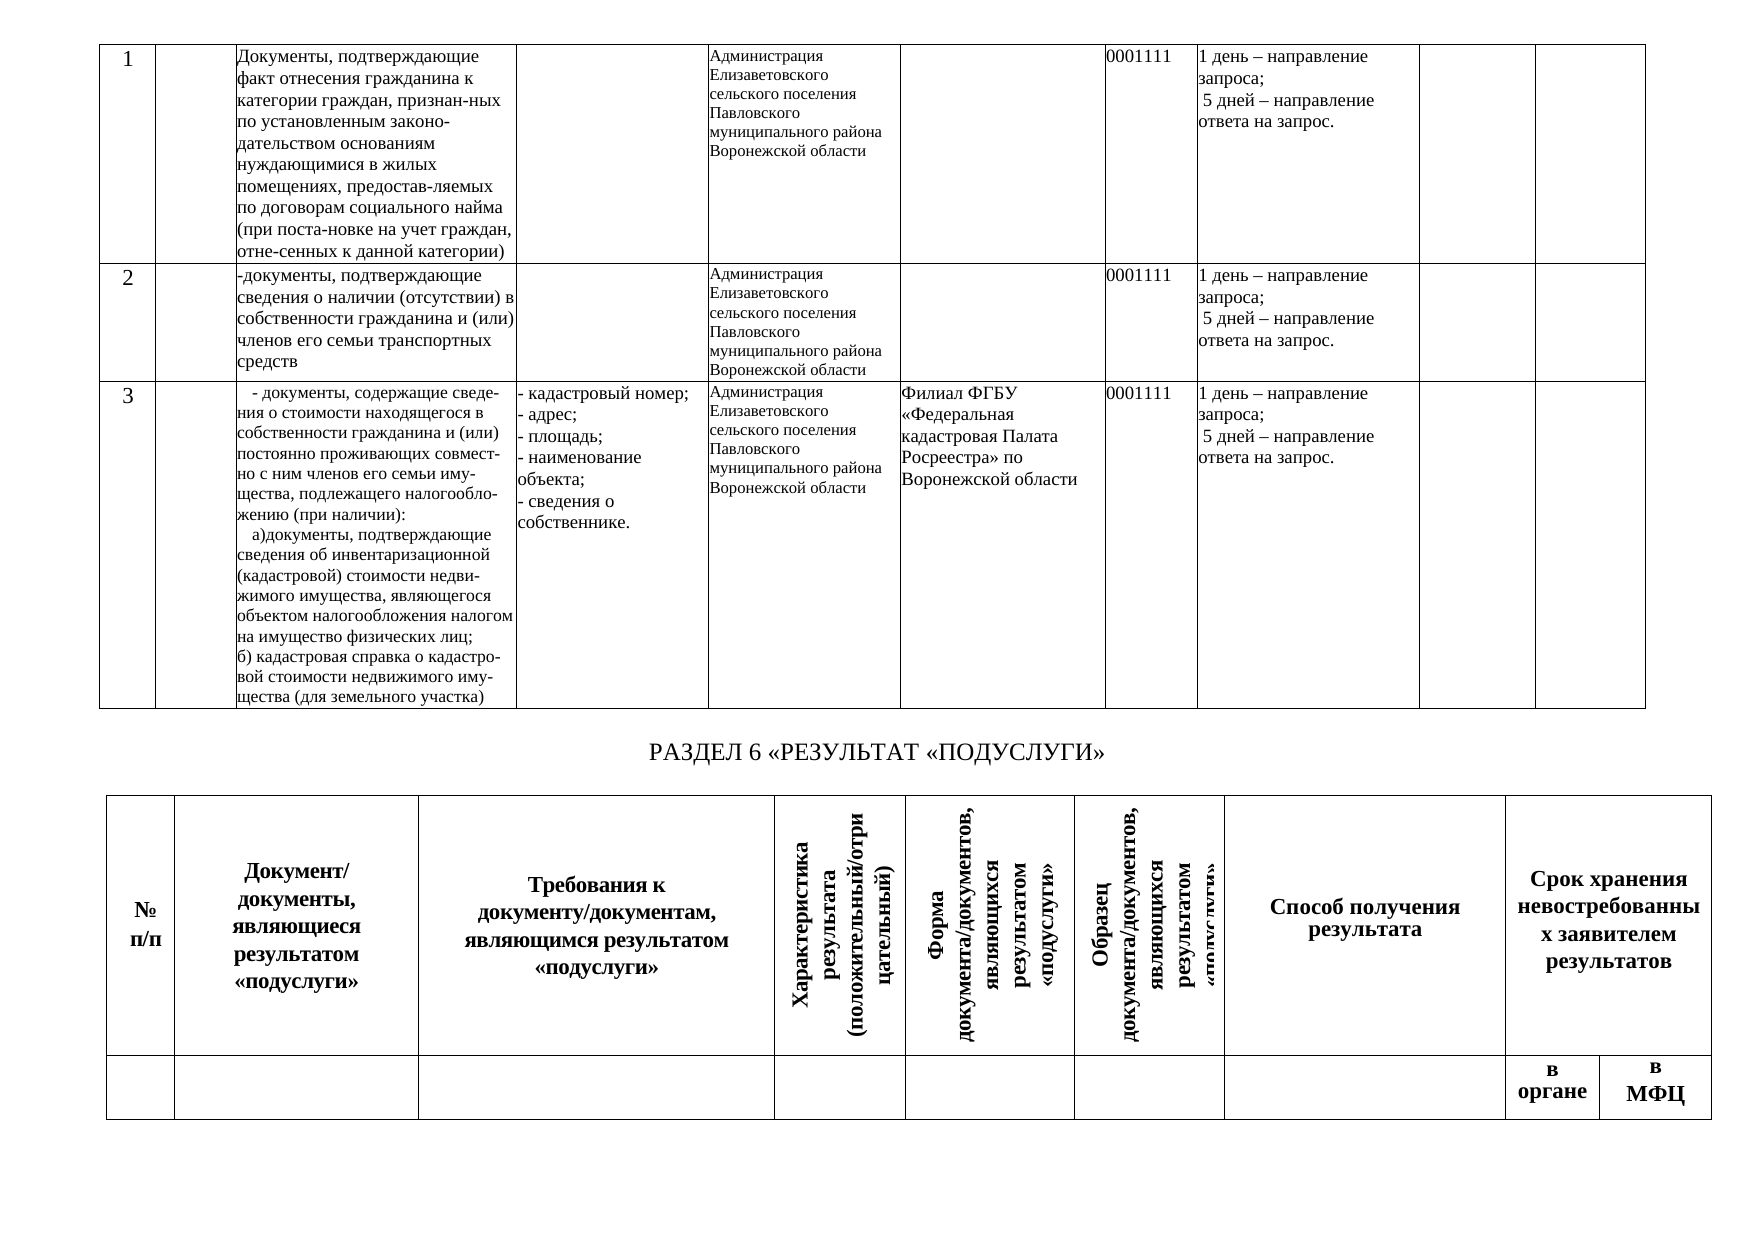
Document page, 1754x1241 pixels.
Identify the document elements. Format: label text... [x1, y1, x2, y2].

table_header Образец документа/документов, являющихся результатом «подуслуги» [1075, 796, 1224, 1055]
table_cell 0001111 [1106, 264, 1197, 381]
table_cell - документы, содержащие сведе-ния о стоимости находящегося в собственности гражданина и (или) постоянно проживающих совмест-но с ним членов его семьи иму-щества, подлежащего налогообло-жению (при наличии): а)документы, подтверждающие сведения об инвентаризационной (кадастровой) стоимости недви-жимого имущества, являющегося объектом налогообложения налогом на имущество физических лиц; б) кадастровая справка о кадастро-вой стоимости недвижимого иму-щества (для земельного участка) [237, 382, 516, 707]
table_cell [1075, 1056, 1224, 1118]
table_cell [1420, 264, 1535, 381]
table_cell [1536, 264, 1645, 381]
table_cell Администрация Елизаветовского сельского поселения Павловского муниципального района Воронежской области [709, 264, 900, 381]
table_cell [156, 264, 236, 381]
table_cell [775, 1056, 905, 1118]
table_cell в МФЦ [1600, 1056, 1711, 1118]
table_cell [419, 1056, 774, 1118]
table_cell [1536, 45, 1645, 263]
table_cell 2 [100, 264, 155, 381]
table_header Характеристика результата (положительный/отрицательный) [775, 796, 905, 1055]
table_cell [175, 1056, 418, 1118]
table_cell в органе [1506, 1056, 1599, 1118]
table_header № п/п [107, 796, 174, 1055]
table_cell 1 [100, 45, 155, 263]
table_header Способ получения результата [1225, 796, 1505, 1055]
table_cell [1536, 382, 1645, 707]
table_cell [107, 1056, 174, 1118]
table_cell [156, 382, 236, 707]
table_cell 1 день – направление запроса; 5 дней – направление ответа на запрос. [1198, 382, 1419, 707]
table_cell - кадастровый номер; - адрес; - площадь; - наименование объекта; - сведения о собственнике. [517, 382, 708, 707]
table_cell [906, 1056, 1074, 1118]
table_header Документ/документы, являющиеся результатом «подуслуги» [175, 796, 418, 1055]
table_header Срок хранения невостребованных заявителем результатов [1506, 796, 1711, 1055]
table_cell [156, 45, 236, 263]
table_cell [517, 264, 708, 381]
table_cell 0001111 [1106, 382, 1197, 707]
table_cell [1420, 45, 1535, 263]
table_cell [517, 45, 708, 263]
table_cell Администрация Елизаветовского сельского поселения Павловского муниципального района Воронежской области [709, 382, 900, 707]
table_cell -документы, подтверждающие сведения о наличии (отсутствии) в собственности гражданина и (или) членов его семьи транспортных средств [237, 264, 516, 381]
table_cell Документы, подтверждающие факт отнесения гражданина к категории граждан, признан-ных по установленным законо-дательством основаниям нуждающимися в жилых помещениях, предостав-ляемых по договорам социального найма (при поста-новке на учет граждан, отне-сенных к данной категории) [237, 45, 516, 263]
table_cell [901, 45, 1105, 263]
table_cell 0001111 [1106, 45, 1197, 263]
table_cell 1 день – направление запроса; 5 дней – направление ответа на запрос. [1198, 45, 1419, 263]
table_cell 3 [100, 382, 155, 707]
table_cell [1225, 1056, 1505, 1118]
table_cell Администрация Елизаветовского сельского поселения Павловского муниципального района Воронежской области [709, 45, 900, 263]
table_cell 1 день – направление запроса; 5 дней – направление ответа на запрос. [1198, 264, 1419, 381]
table_header Форма документа/документов, являющихся результатом «подуслуги» [906, 796, 1074, 1055]
table_cell [1420, 382, 1535, 707]
text РАЗДЕЛ 6 «РЕЗУЛЬТАТ «ПОДУСЛУГИ» [118, 737, 1636, 766]
table_cell [901, 264, 1105, 381]
table_header Требования к документу/документам, являющимся результатом «подуслуги» [419, 796, 774, 1055]
table_cell Филиал ФГБУ «Федеральная кадастровая Палата Росреестра» по Воронежской области [901, 382, 1105, 707]
